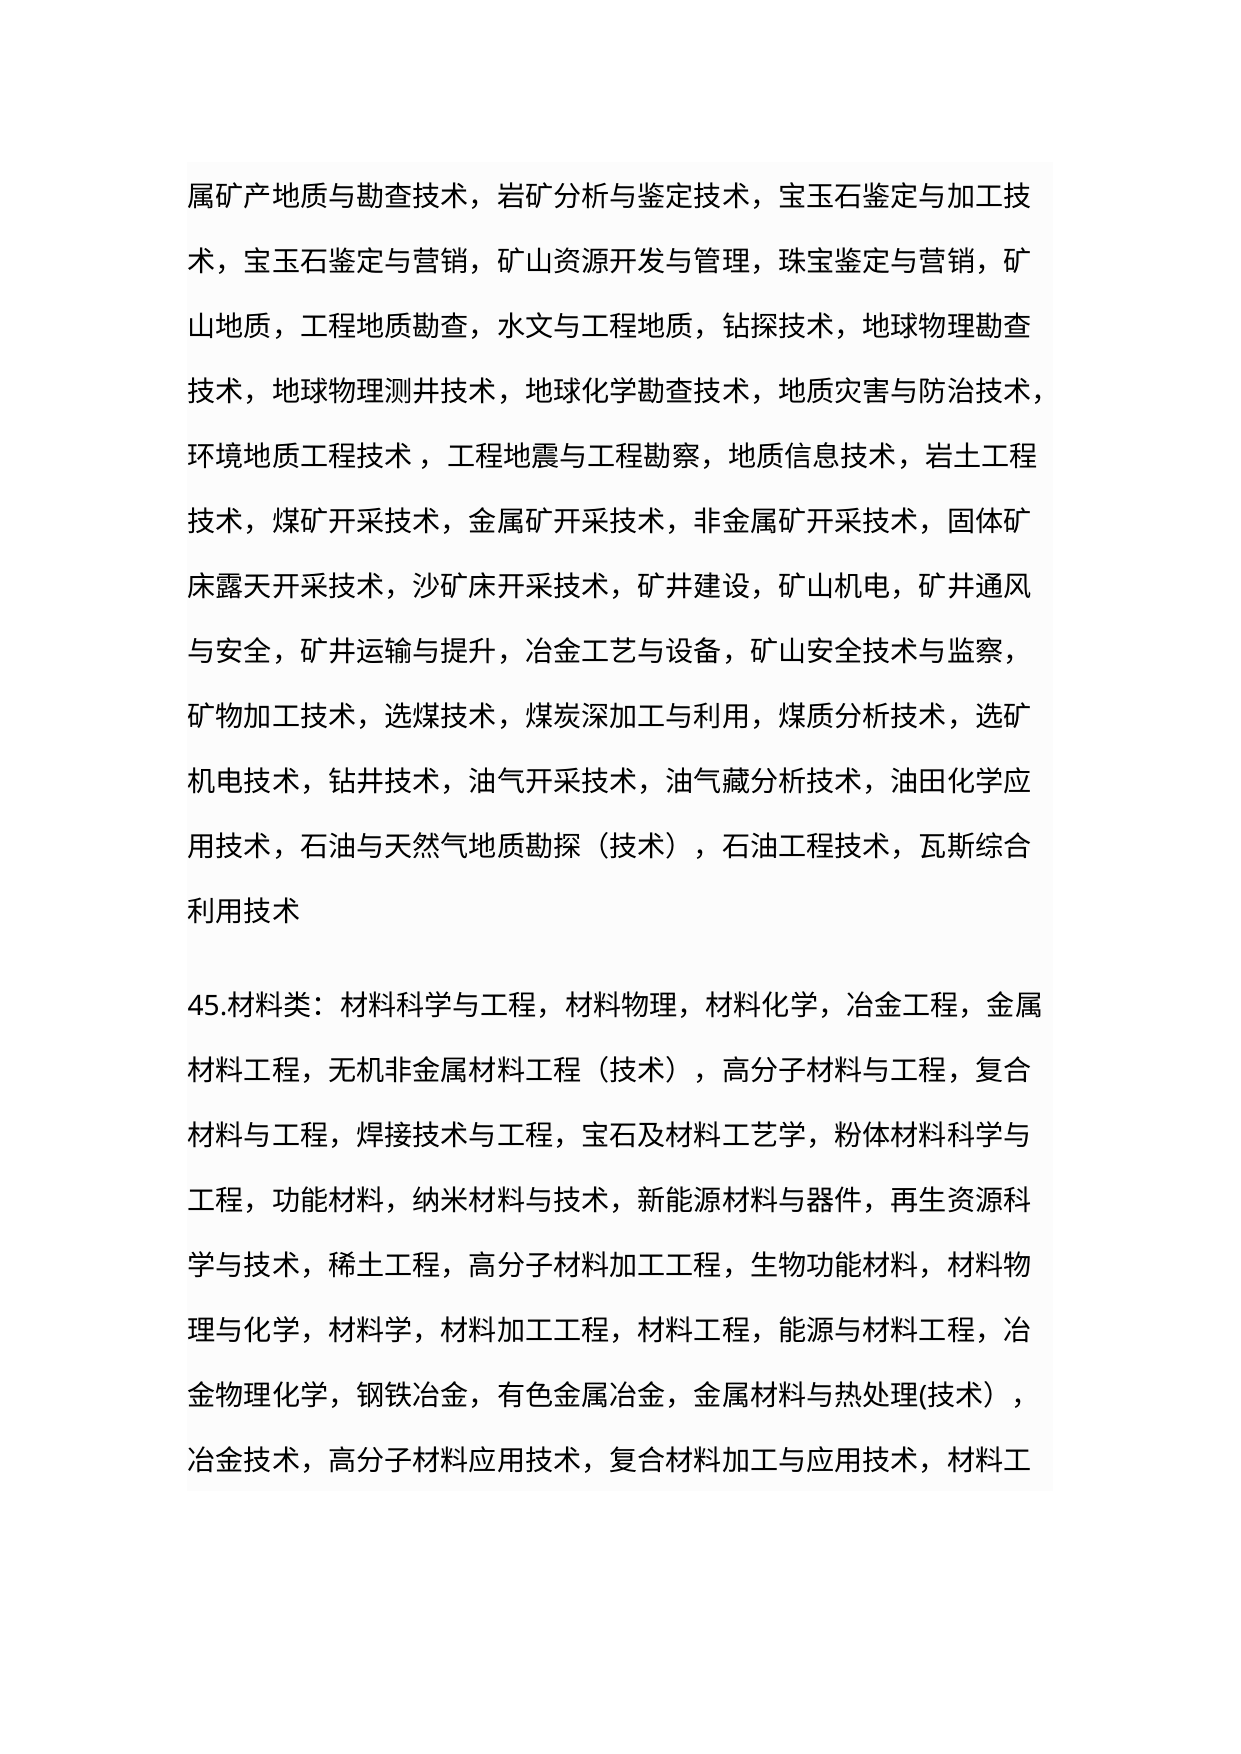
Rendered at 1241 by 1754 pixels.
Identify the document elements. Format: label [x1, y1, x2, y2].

text [187, 162, 1053, 942]
text [187, 971, 1053, 1491]
